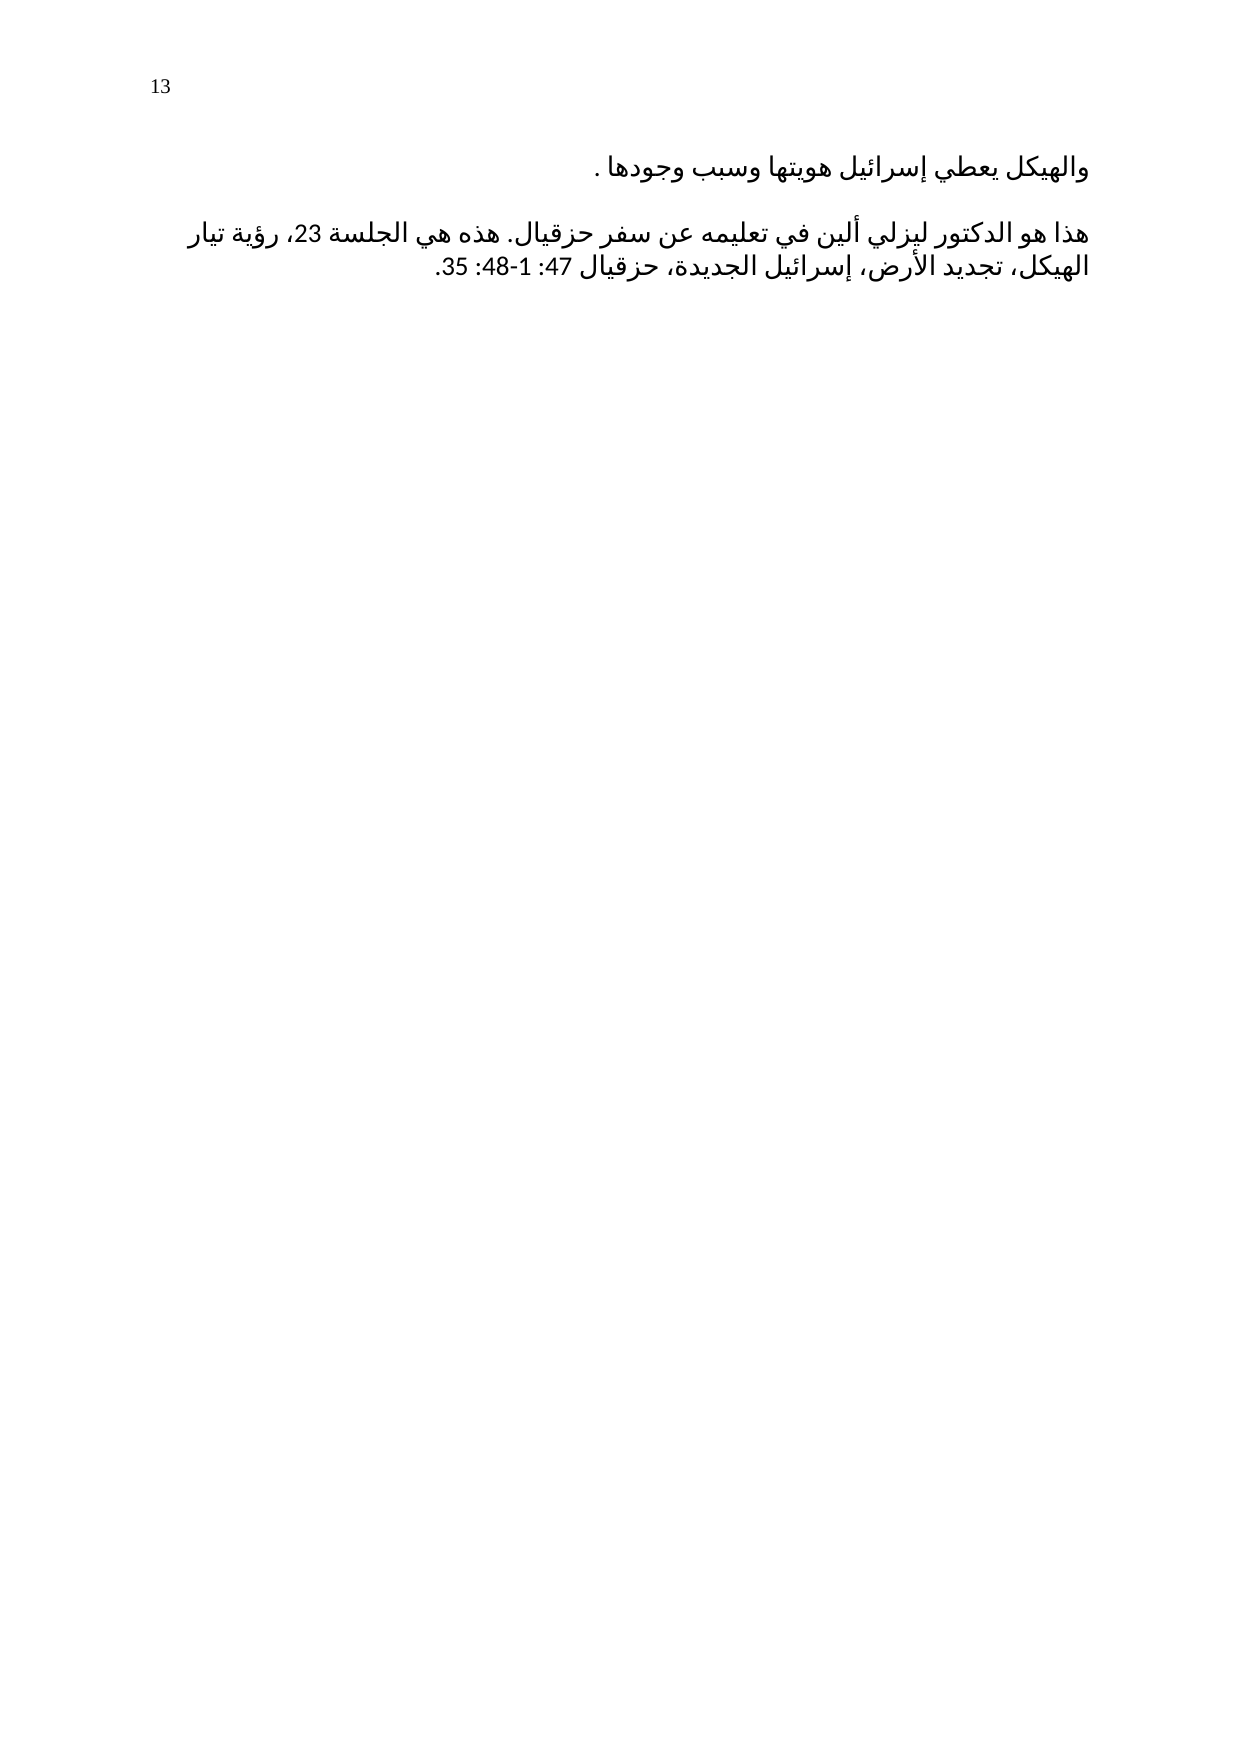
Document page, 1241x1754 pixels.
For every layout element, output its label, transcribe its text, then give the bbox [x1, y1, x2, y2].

text والهيكل يعطي إسرائيل هويتها وسبب وجودها . هذا هو الدكتور ليزلي ألين في تعليمه عن سفر حزقيال. هذه هي الجلسة 23، رؤية تيار الهيكل، تجديد الأرض، إسرائيل الجديدة، حزقيال 47: 1-48: 35. [150, 150, 1090, 306]
